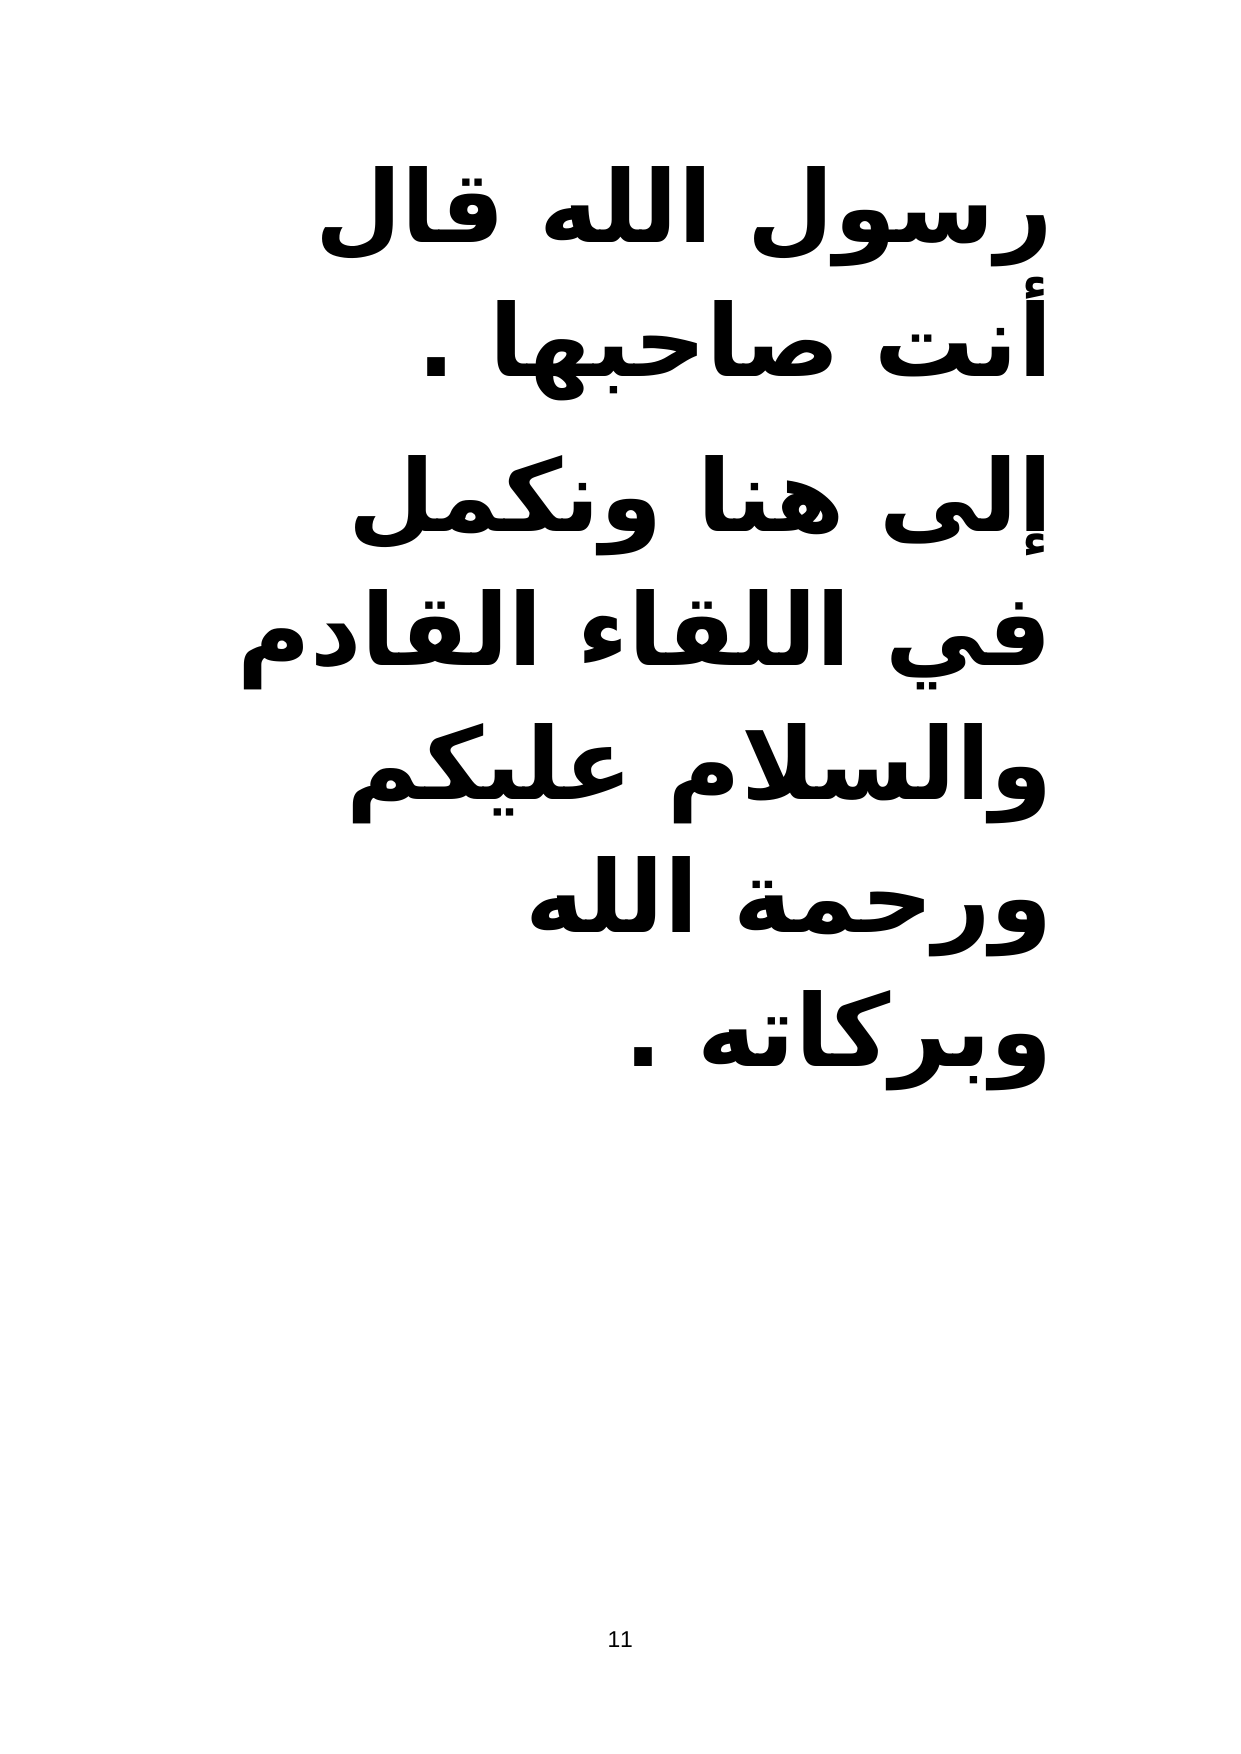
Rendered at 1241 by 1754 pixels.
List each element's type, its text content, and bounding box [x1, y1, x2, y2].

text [187, 150, 1053, 400]
text إلى هنا ونكمل في اللقاء القادم والسلام عليكم ورحمة الله وبركاته . [187, 438, 1053, 1090]
